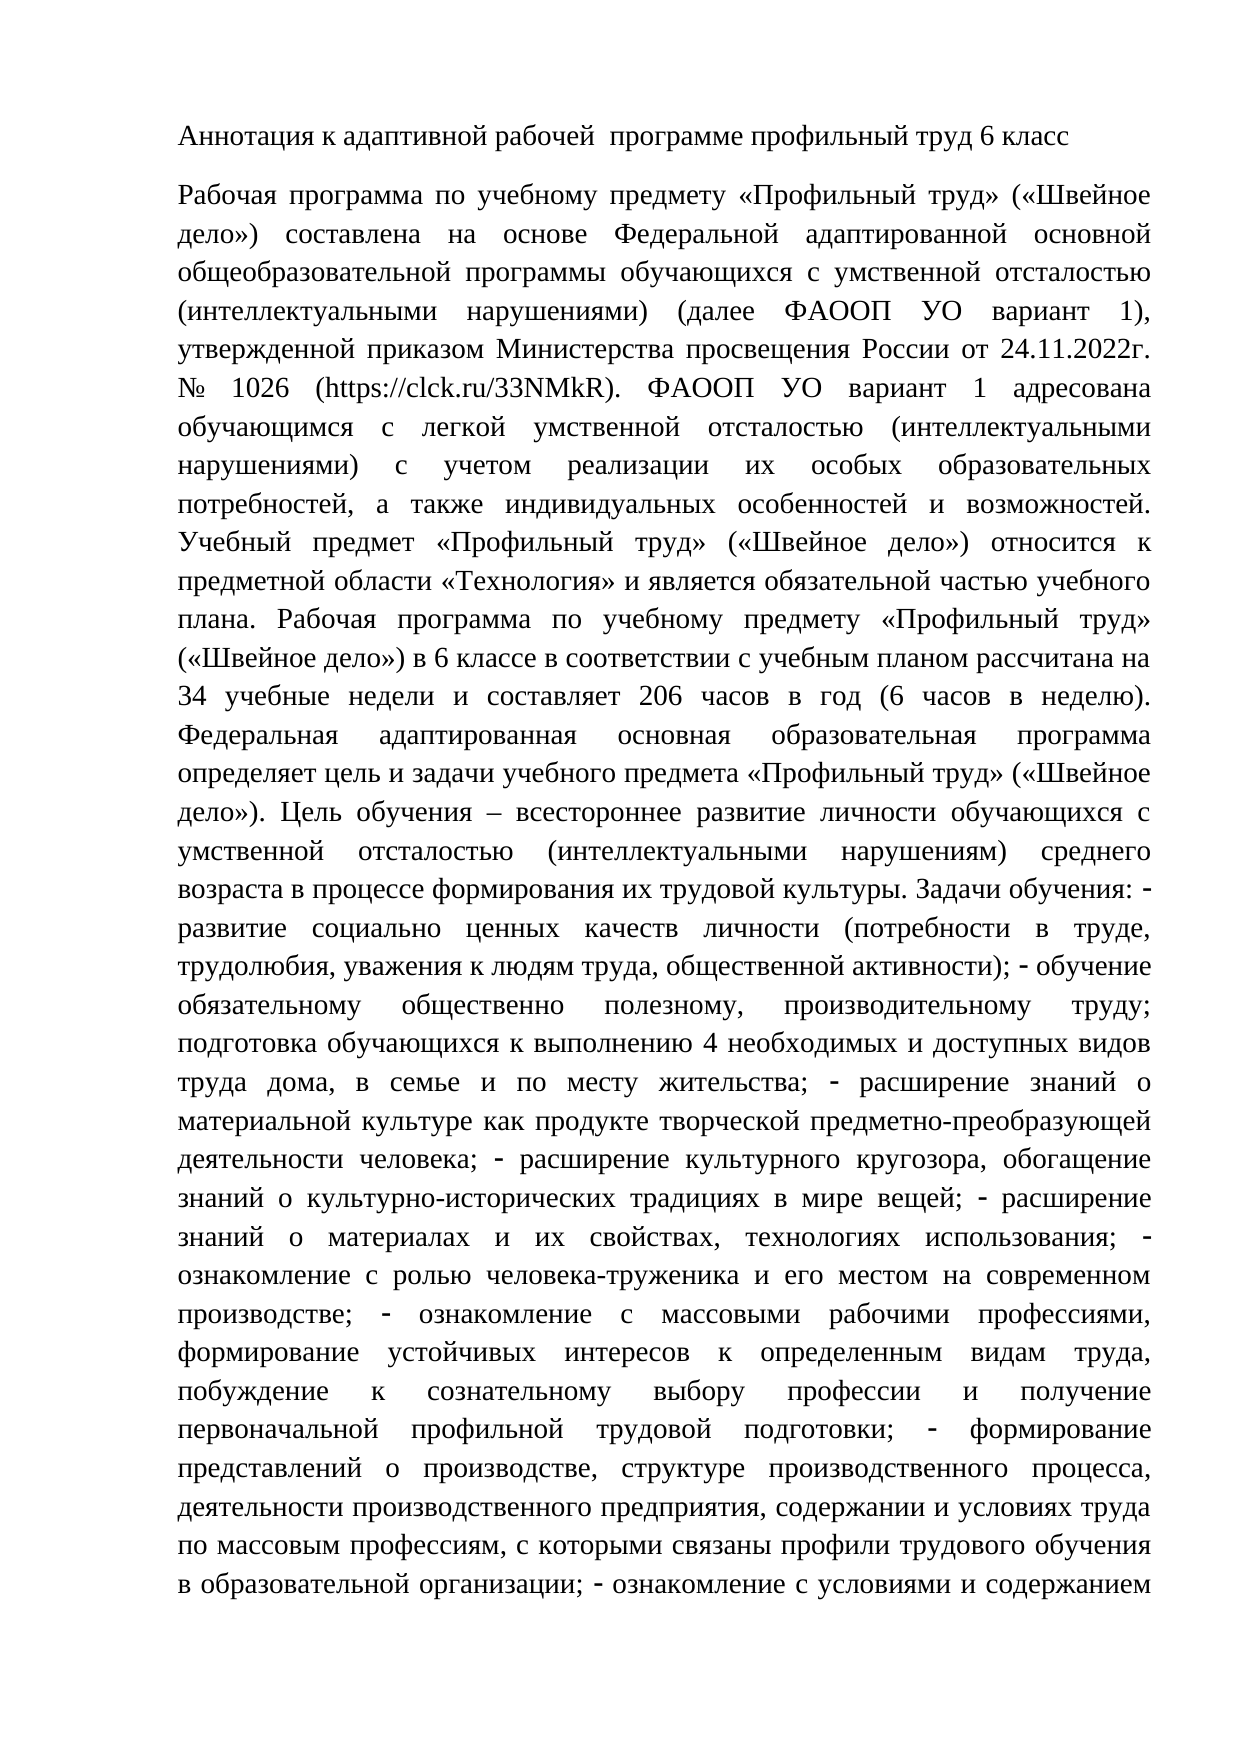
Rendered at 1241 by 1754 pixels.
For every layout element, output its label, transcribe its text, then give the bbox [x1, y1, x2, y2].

text Аннотация к адаптивной рабочей программе профильный труд 6 класс [177, 118, 1152, 152]
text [177, 177, 1152, 1599]
